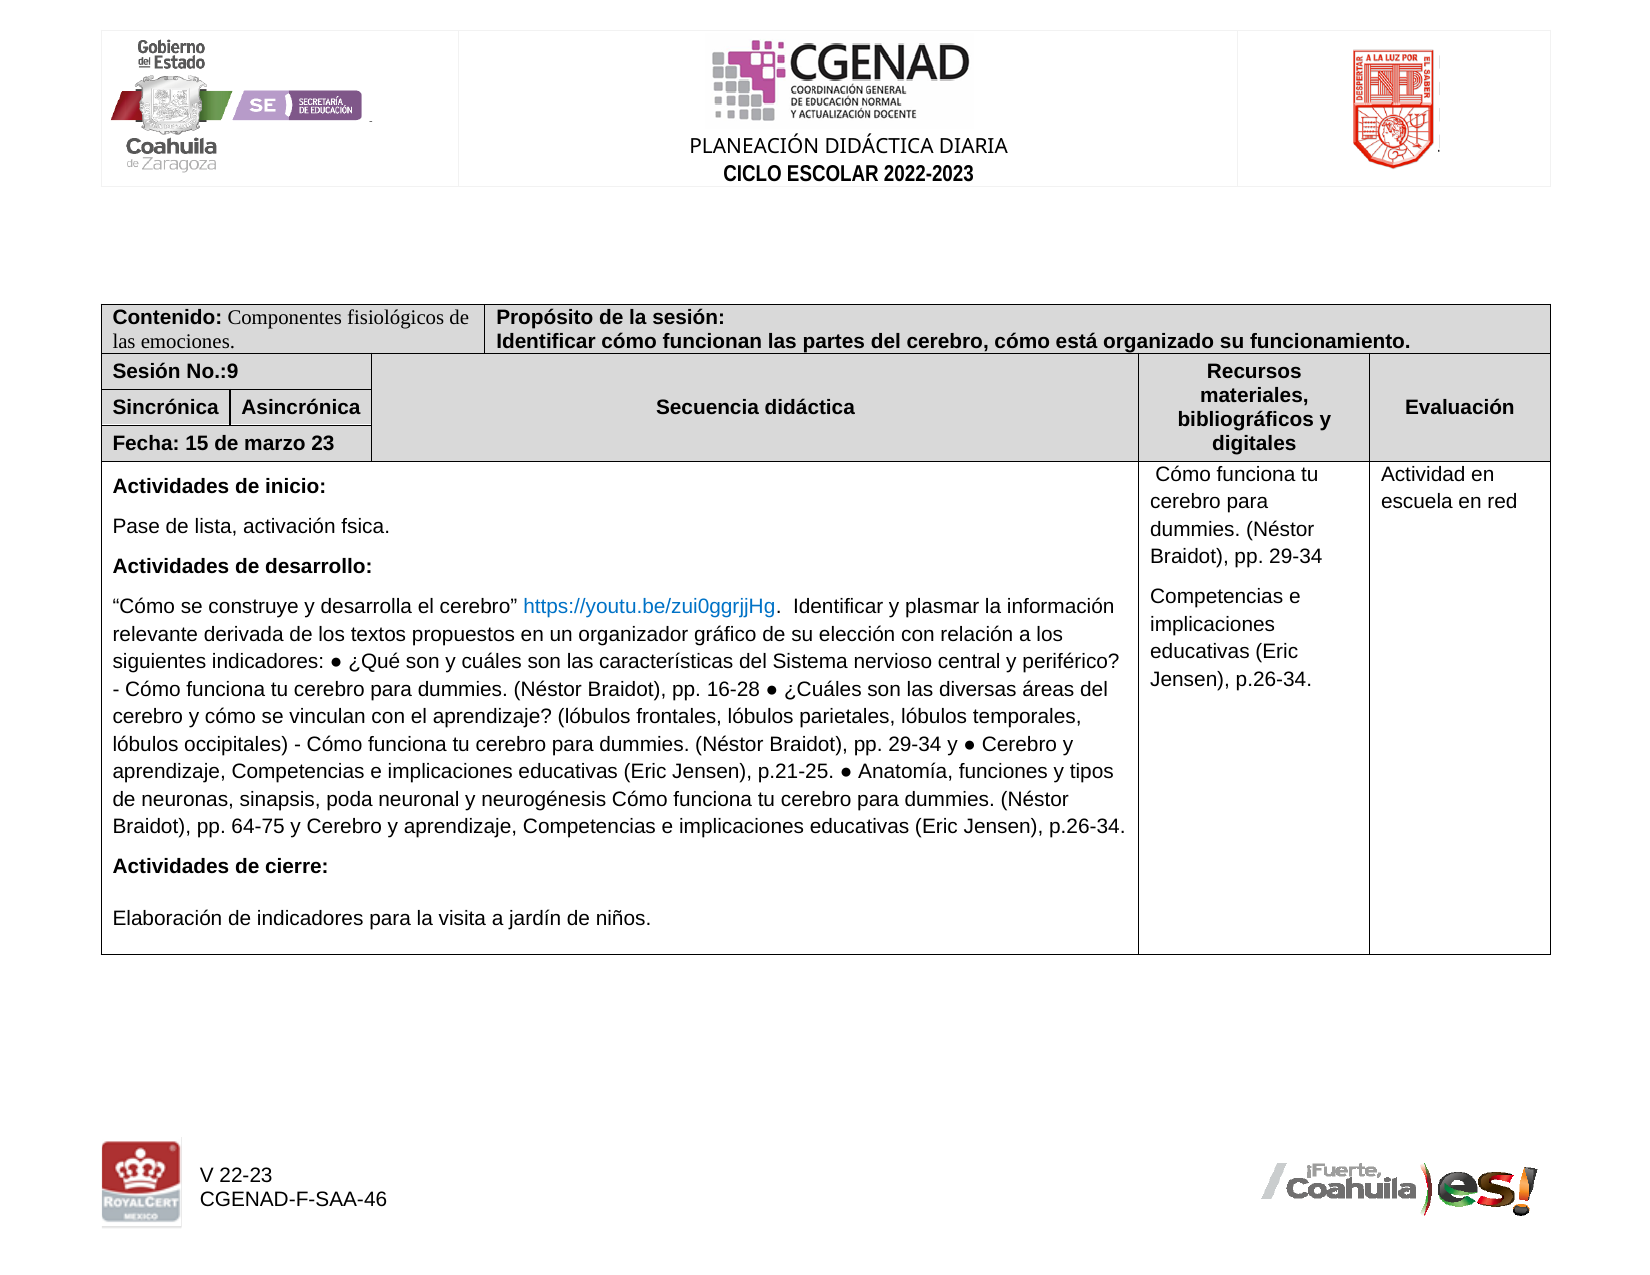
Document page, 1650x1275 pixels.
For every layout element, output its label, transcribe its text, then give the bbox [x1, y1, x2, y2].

table_cell Actividad en escuela en red [1370, 462, 1550, 953]
table_cell Recursos materiales, bibliográficos y digitales [1139, 354, 1369, 461]
picture [100, 1137, 182, 1229]
table_header Propósito de la sesión: Identificar cómo funcionan las partes del cerebro, cómo está organizado su funcionamiento. [485, 305, 1550, 353]
table_cell Sesión No.:9 [102, 354, 371, 389]
table_header Contenido: Componentes fisiológicos de las emociones. [102, 305, 484, 353]
table_cell Actividades de inicio: Pase de lista, activación fsica. Actividades de desarrollo: “Cómo se construye y desarrolla el cerebro” https://youtu.be/zui0ggrjjHg. Identificar y plasmar la información relevante derivada de los textos propuestos en un organizador gráfico de su elección con relación a los siguientes indicadores: ● ¿Qué son y cuáles son las características del Sistema nervioso central y periférico? - Cómo funciona tu cerebro para dummies. (Néstor Braidot), pp. 16-28 ● ¿Cuáles son las diversas áreas del cerebro y cómo se vinculan con el aprendizaje? (lóbulos frontales, lóbulos parietales, lóbulos temporales, lóbulos occipitales) - Cómo funciona tu cerebro para dummies. (Néstor Braidot), pp. 29-34 y ● Cerebro y aprendizaje, Competencias e implicaciones educativas (Eric Jensen), p.21-25. ● Anatomía, funciones y tipos de neuronas, sinapsis, poda neuronal y neurogénesis Cómo funciona tu cerebro para dummies. (Néstor Braidot), pp. 64-75 y Cerebro y aprendizaje, Competencias e implicaciones educativas (Eric Jensen), p.26-34. Actividades de cierre: Elaboración de indicadores para la visita a jardín de niños. [102, 462, 1138, 953]
table_cell Secuencia didáctica [372, 354, 1138, 461]
picture [1348, 41, 1440, 175]
table_cell Asincrónica [231, 390, 371, 424]
table_cell Evaluación [1370, 354, 1550, 461]
picture [705, 33, 974, 129]
table_cell Sincrónica [102, 390, 229, 424]
picture [1252, 1147, 1550, 1228]
table_cell Cómo funciona tu cerebro para dummies. (Néstor Braidot), pp. 29-34 Competencias e implicaciones educativas (Eric Jensen), p.26-34. [1139, 462, 1369, 953]
picture [102, 33, 373, 182]
table_cell Fecha: 15 de marzo 23 [102, 426, 371, 461]
